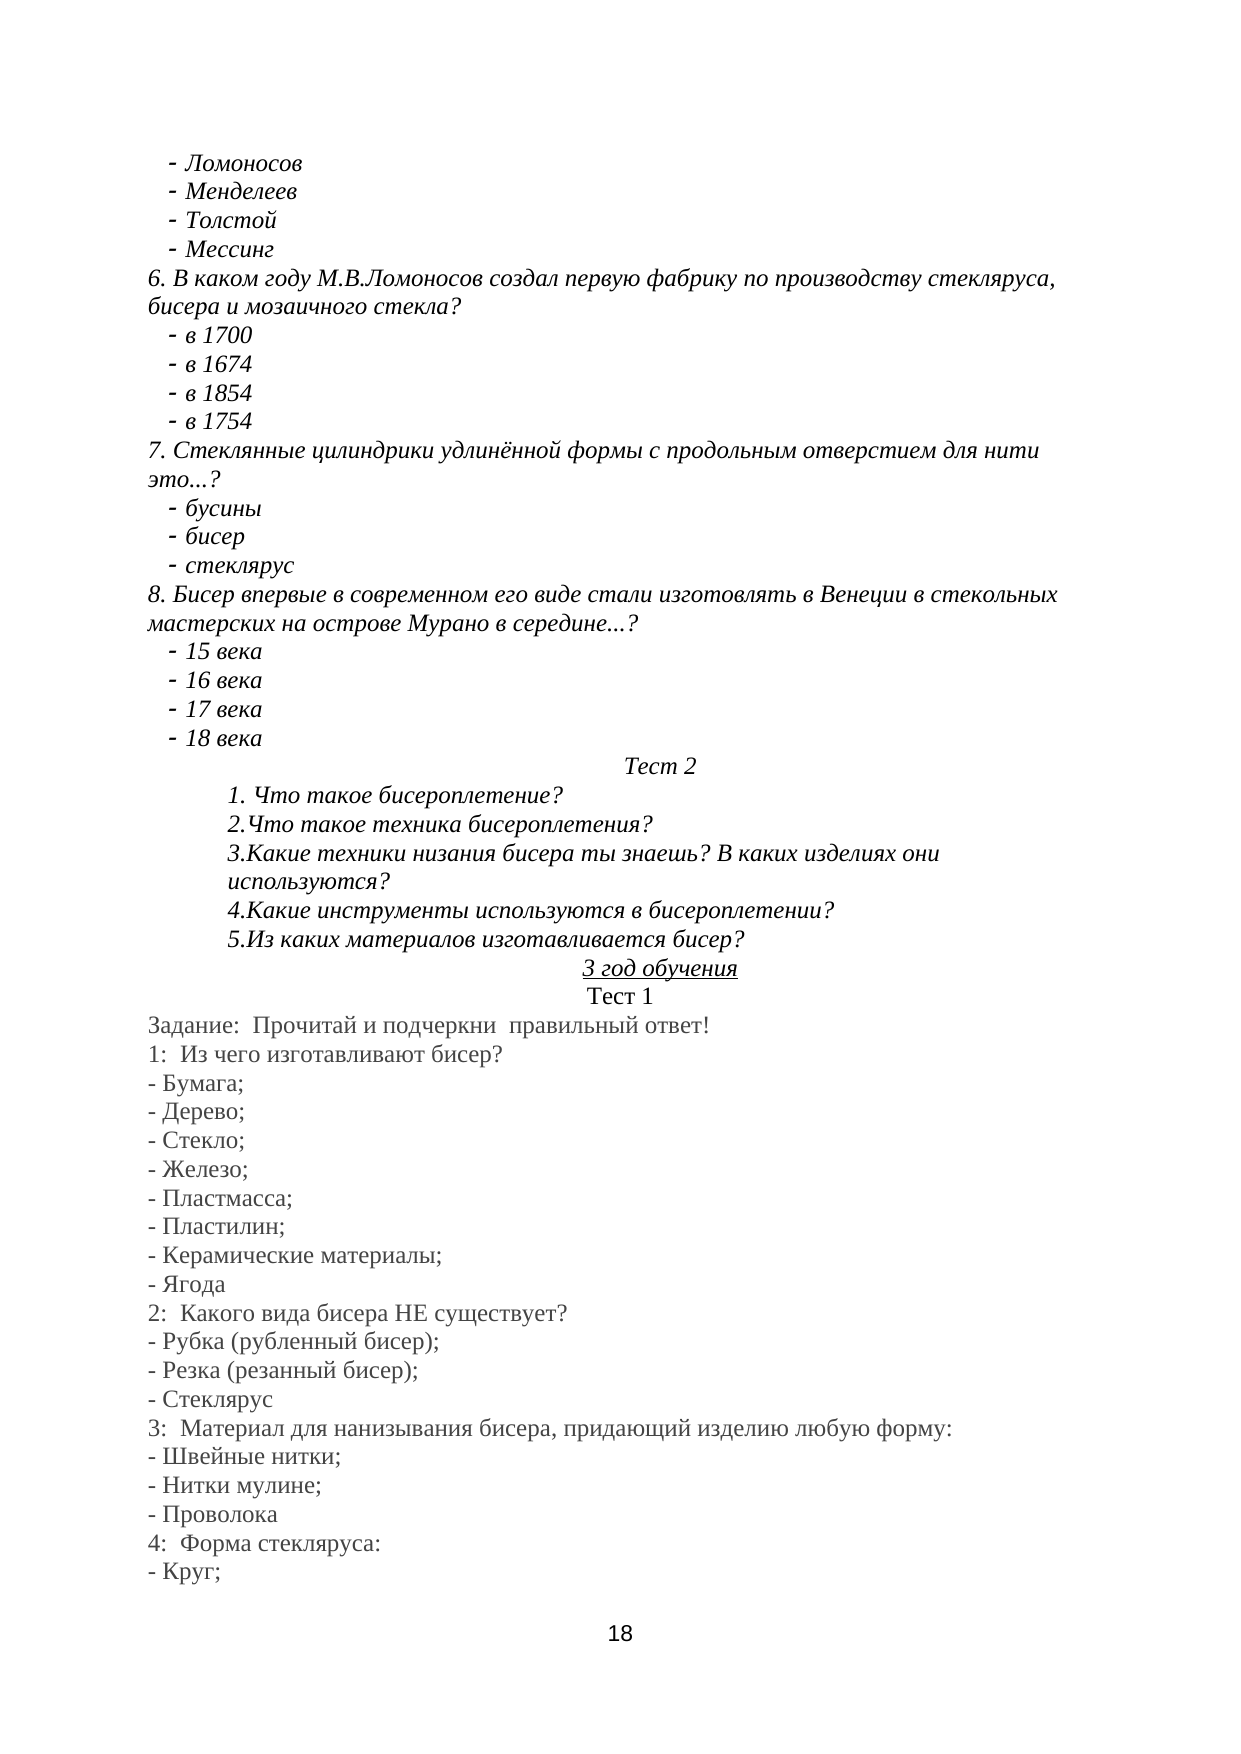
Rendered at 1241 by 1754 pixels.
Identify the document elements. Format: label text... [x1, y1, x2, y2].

text - Ягода [148, 1269, 1092, 1298]
text 8. Бисер впервые в современном его виде стали изготовлять в Венеции в стекольных мастерских на острове Мурано в середине...? [148, 579, 1092, 636]
text Тест 1 [148, 981, 1092, 1010]
text - Проволока [148, 1499, 1092, 1528]
text - Керамические материалы; [148, 1240, 1092, 1269]
text 3 год обучения [227, 953, 1092, 981]
text - Резка (резанный бисер); [148, 1355, 1092, 1384]
list стеклярус [166, 550, 1092, 579]
text 7. Стеклянные цилиндрики удлинённой формы с продольным отверстием для нити это...? [148, 435, 1092, 493]
list бусины [166, 493, 1092, 521]
list в 1700 [166, 320, 1092, 349]
text - Рубка (рубленный бисер); [148, 1326, 1092, 1355]
text - Стекло; [148, 1125, 1092, 1154]
text - Нитки мулине; [148, 1470, 1092, 1499]
list бисер [166, 521, 1092, 550]
text - Железо; [148, 1154, 1092, 1183]
text Задание: Прочитай и подчеркни правильный ответ! [148, 1010, 1092, 1039]
text - Стеклярус [148, 1384, 1092, 1413]
text 6. В каком году М.В.Ломоносов создал первую фабрику по производству стекляруса, бисера и мозаичного стекла? [148, 263, 1092, 320]
text 1: Из чего изготавливают бисер? [148, 1039, 1092, 1068]
list 15 века [166, 636, 1092, 665]
list Толстой [166, 205, 1092, 234]
list Менделеев [166, 176, 1092, 205]
text 4: Форма стекляруса: [148, 1528, 1092, 1556]
text 4.Какие инструменты используются в бисероплетении? [227, 895, 1092, 924]
list 16 века [166, 665, 1092, 694]
text 2: Какого вида бисера НЕ существует? [148, 1298, 1092, 1326]
list 18 века [166, 723, 1092, 751]
text - Дерево; [148, 1096, 1092, 1125]
text - Бумага; [148, 1068, 1092, 1096]
text - Швейные нитки; [148, 1441, 1092, 1470]
list Ломоносов [166, 148, 1092, 176]
text - Круг; [148, 1556, 1092, 1585]
list 17 века [166, 694, 1092, 723]
text 3: Материал для нанизывания бисера, придающий изделию любую форму: [148, 1413, 1092, 1441]
text - Пластилин; [148, 1211, 1092, 1240]
text - Пластмасса; [148, 1183, 1092, 1211]
list в 1674 [166, 349, 1092, 378]
list в 1754 [166, 406, 1092, 435]
list в 1854 [166, 378, 1092, 406]
text Тест 2 [227, 751, 1092, 780]
list Мессинг [166, 234, 1092, 263]
text 5.Из каких материалов изготавливается бисер? [227, 924, 1092, 953]
text 1. Что такое бисероплетение? 2.Что такое техника бисероплетения? 3.Какие техники низания бисера ты знаешь? В каких изделиях они используются? [227, 780, 1092, 895]
